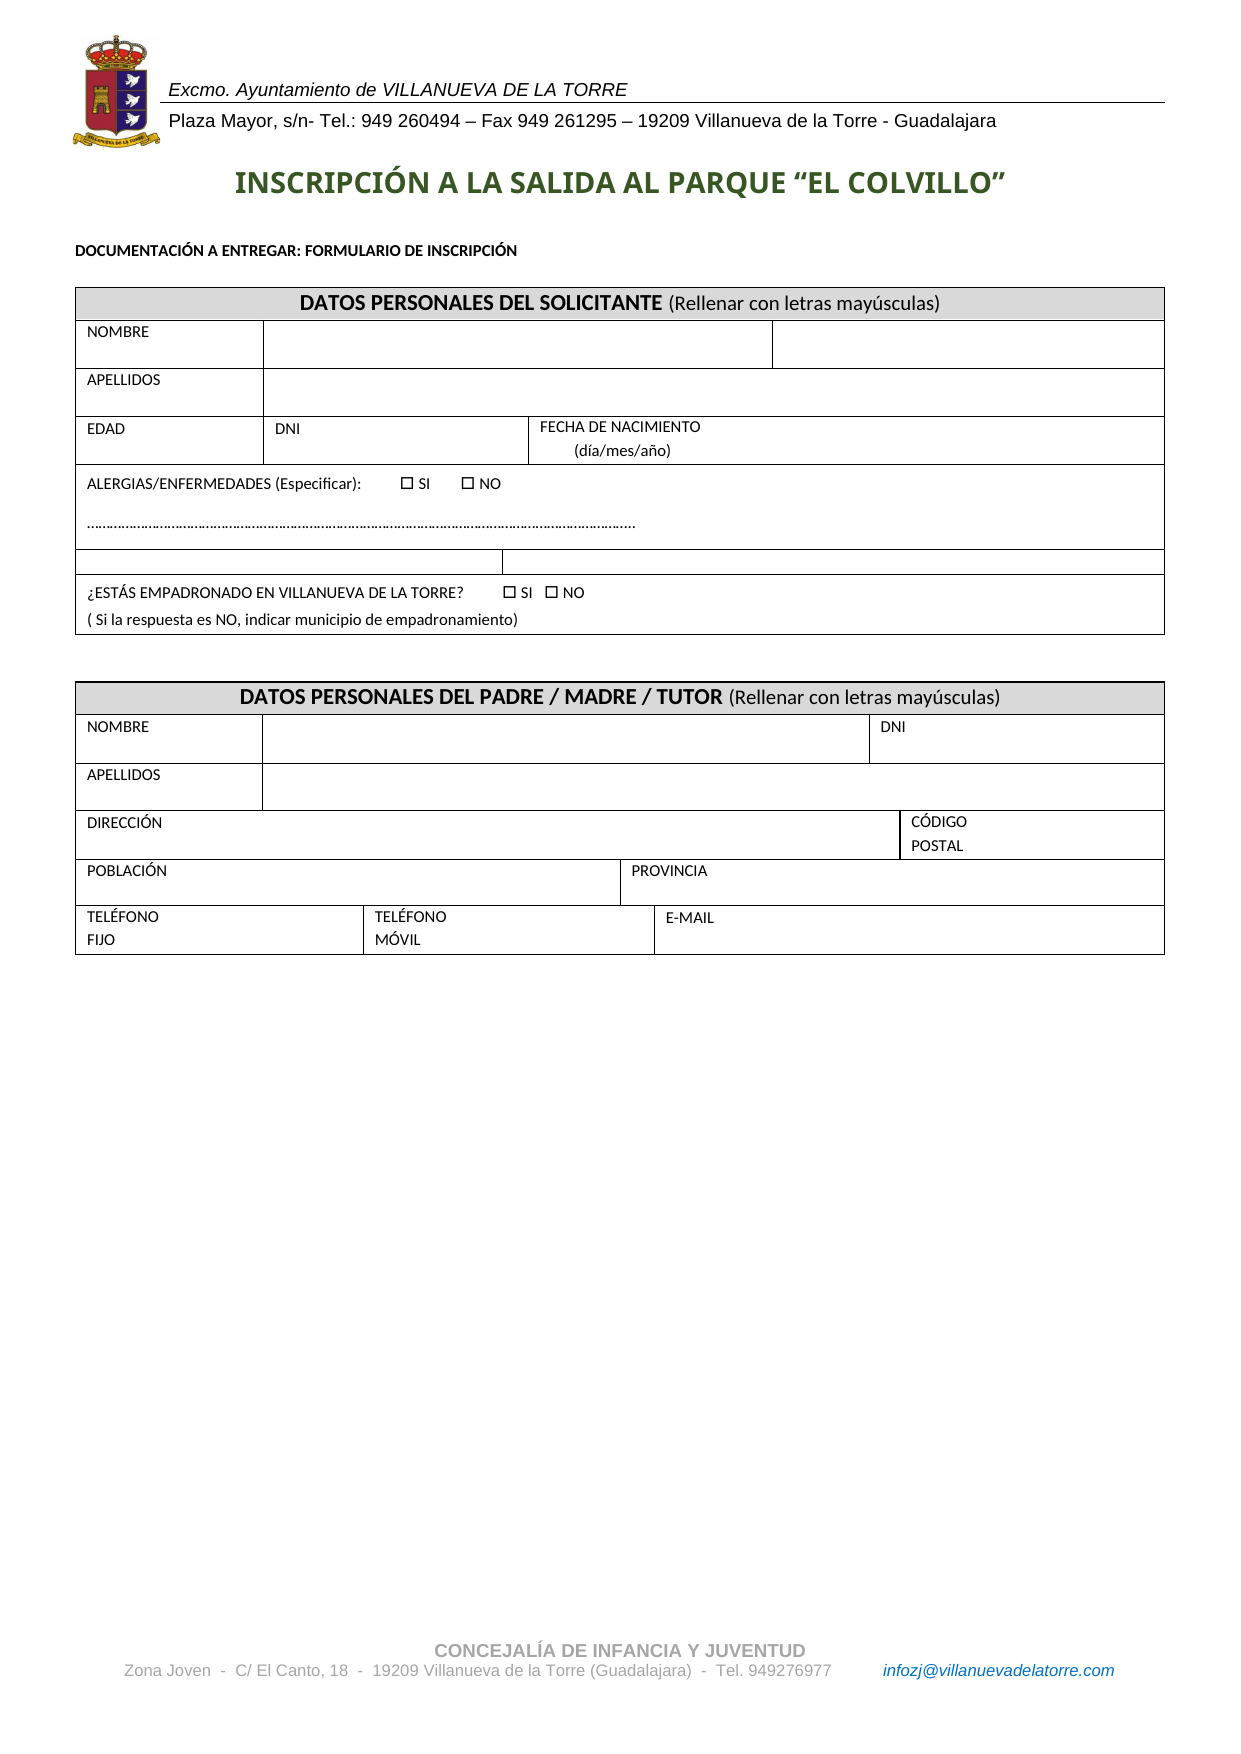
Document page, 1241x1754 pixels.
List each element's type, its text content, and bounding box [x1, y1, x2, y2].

table_cell [264, 321, 772, 368]
table_cell CÓDIGO POSTAL [901, 811, 1164, 859]
table_cell TELÉFONO FIJO [76, 906, 363, 953]
table_cell DNI [264, 417, 528, 464]
table_cell E-MAIL [655, 906, 1164, 953]
table_cell PROVINCIA [621, 860, 1164, 905]
table_cell [773, 321, 1164, 368]
table_cell NOMBRE [76, 321, 263, 368]
picture [72, 35, 161, 148]
table_cell [76, 550, 502, 573]
table_cell DIRECCIÓN [76, 811, 899, 859]
table_cell [263, 764, 1164, 810]
table_cell NOMBRE [76, 715, 262, 762]
text INSCRIPCIÓN A LA SALIDA AL PARQUE “EL COLVILLO” [75, 162, 1165, 202]
table_cell FECHA DE NACIMIENTO (día/mes/año) [529, 417, 1164, 464]
table_header DATOS PERSONALES DEL PADRE / MADRE / TUTOR (Rellenar con letras mayúsculas) [76, 683, 1164, 714]
table_cell TELÉFONO MÓVIL [364, 906, 654, 953]
table_cell APELLIDOS [76, 369, 263, 416]
text DOCUMENTACIÓN A ENTREGAR: FORMULARIO DE INSCRIPCIÓN [75, 240, 1165, 260]
table_cell POBLACIÓN [76, 860, 620, 905]
table_cell APELLIDOS [76, 764, 262, 810]
table_cell [263, 715, 869, 762]
table_header DATOS PERSONALES DEL SOLICITANTE (Rellenar con letras mayúsculas) [76, 288, 1164, 319]
table_cell DNI [870, 715, 1164, 762]
table_cell ¿ESTÁS EMPADRONADO EN VILLANUEVA DE LA TORRE? □ SI □ NO ( Si la respuesta es NO, indicar municipio de empadronamiento) [76, 575, 1164, 634]
table_cell EDAD [76, 417, 263, 464]
table_cell [503, 550, 1164, 573]
table_cell [264, 369, 1164, 416]
table_cell ALERGIAS/ENFERMEDADES (Especificar): □ SI □ NO …………………………………………………………………………………………………………………………….. [76, 465, 1164, 549]
